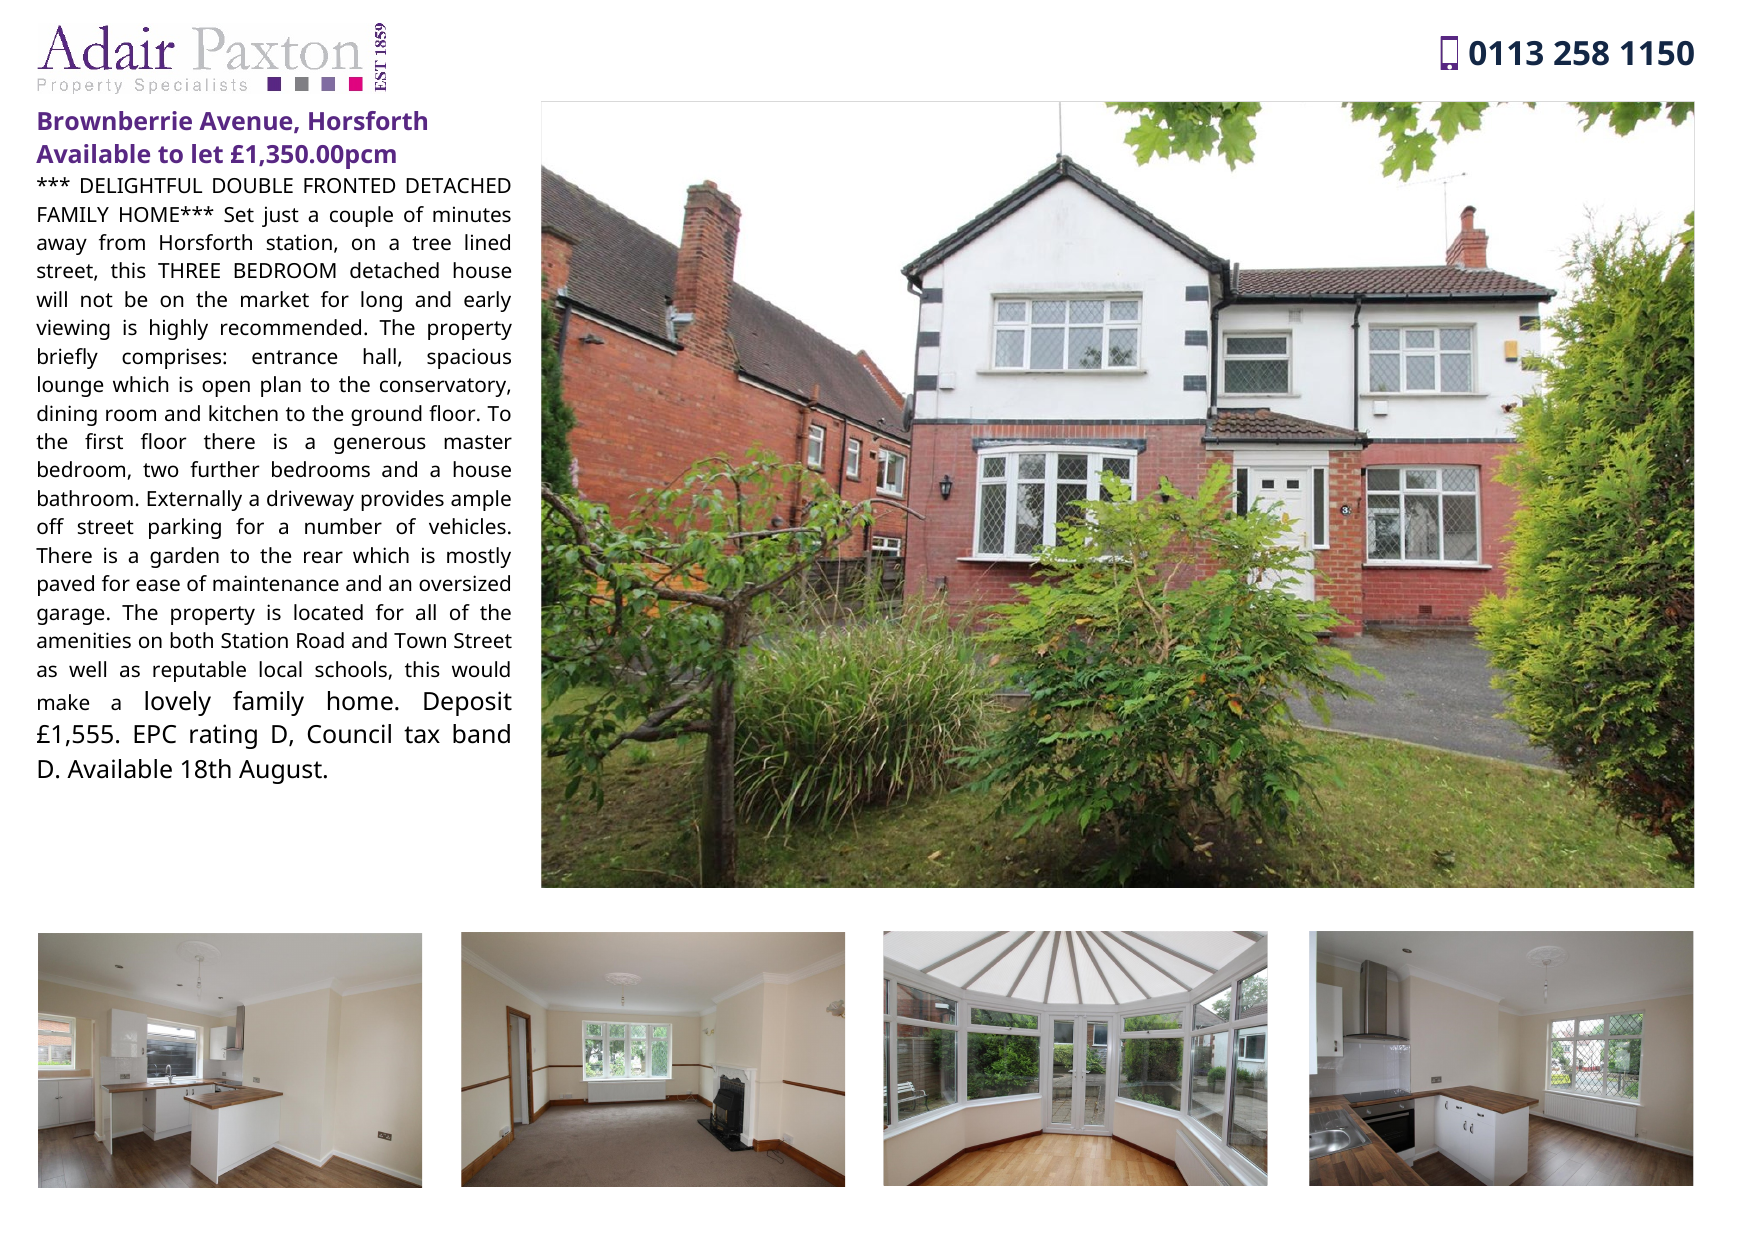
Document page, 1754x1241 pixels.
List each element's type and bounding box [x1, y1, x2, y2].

picture [883, 931, 1268, 1186]
picture [37, 23, 386, 94]
picture [461, 932, 846, 1187]
picture [38, 933, 423, 1188]
picture [1309, 931, 1694, 1186]
picture [541, 102, 1695, 888]
picture [1439, 36, 1458, 67]
